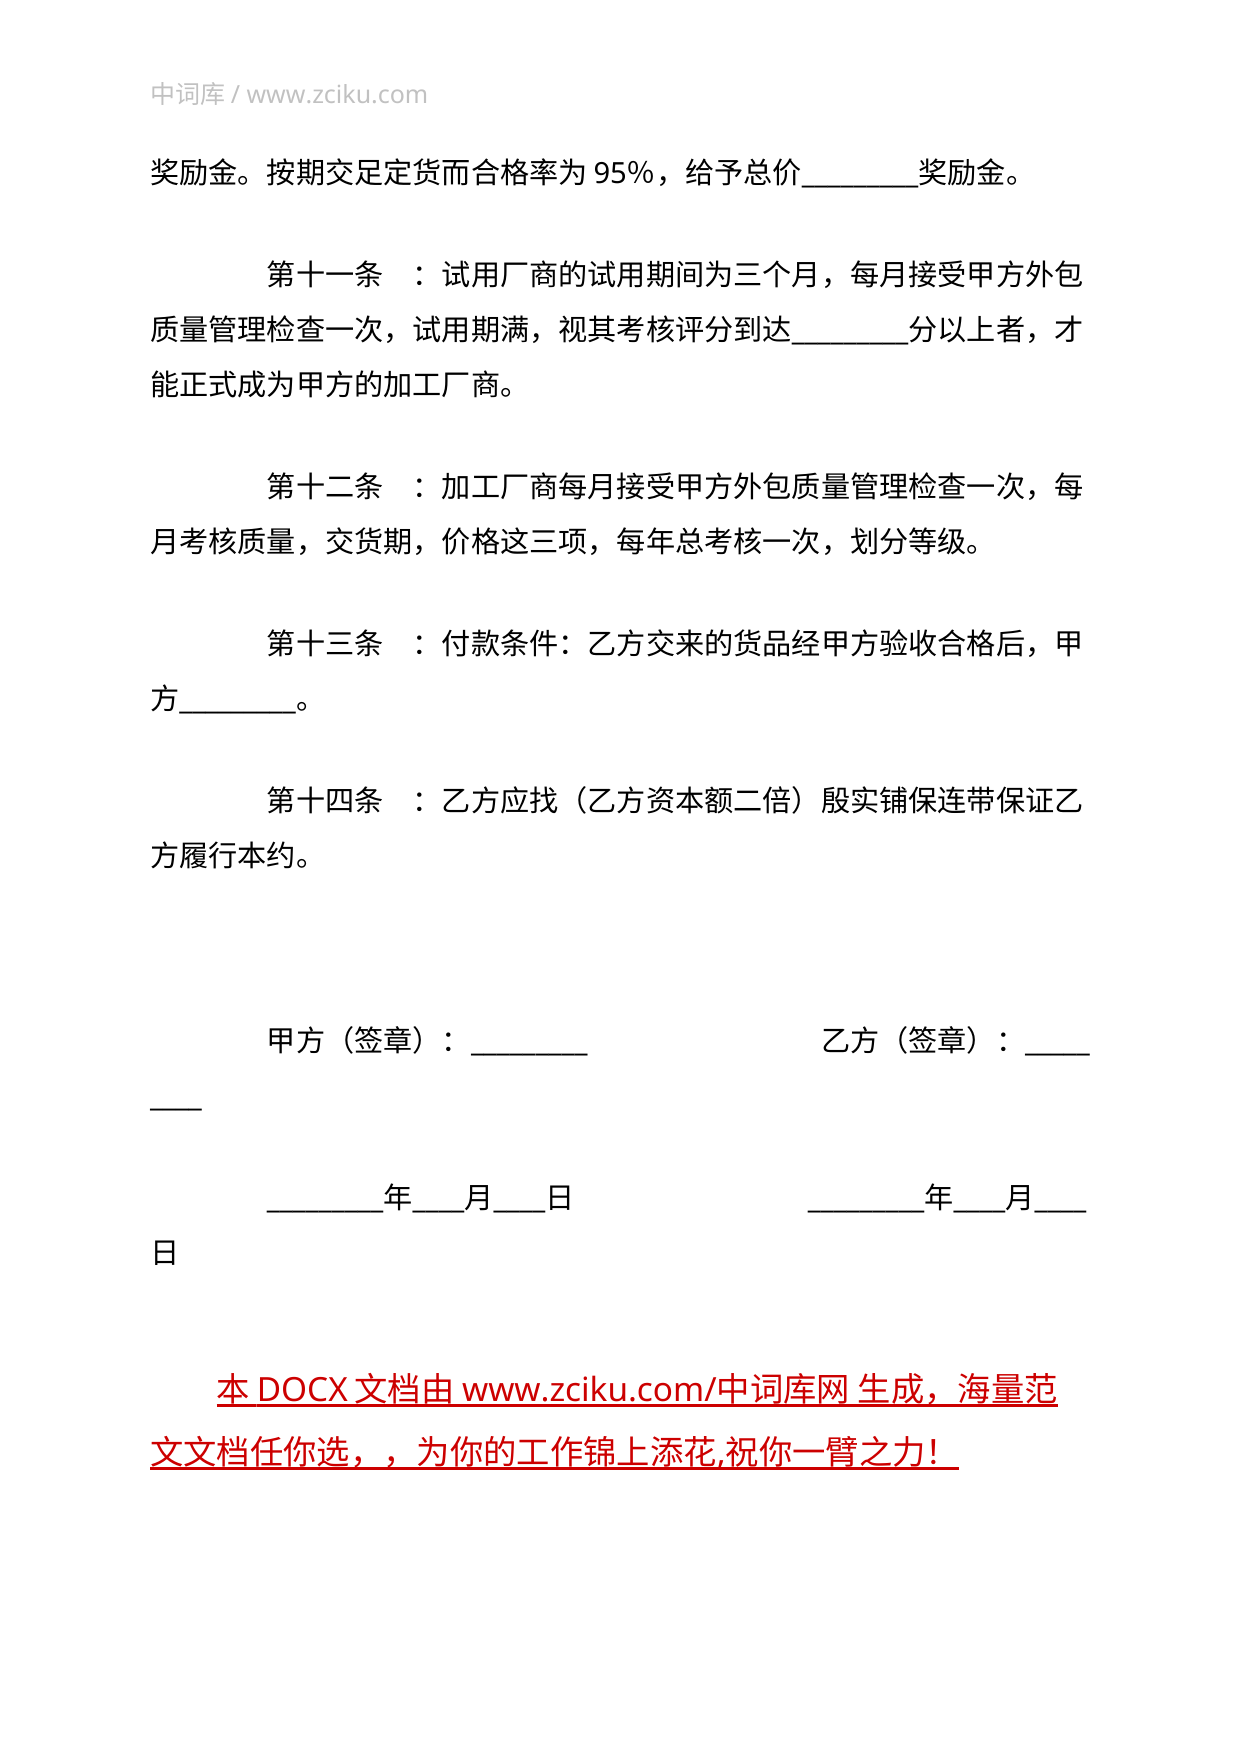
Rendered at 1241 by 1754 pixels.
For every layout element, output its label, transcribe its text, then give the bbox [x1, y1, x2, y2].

text 第十二条 ：加工厂商每月接受甲方外包质量管理检查一次，每月考核质量，交货期，价格这三项，每年总考核一次，划分等级。 [150, 464, 1090, 561]
text 本DOCX文档由 www.zciku.com/中词库网 生成，海量范文文档任你选，，为你的工作锦上添花,祝你一臂之力！ [150, 1363, 1090, 1474]
text 第十一条 ：试用厂商的试用期间为三个月，每月接受甲方外包质量管理检查一次，试用期满，视其考核评分到达_________分以上者，才能正式成为甲方的加工厂商。 [150, 252, 1090, 404]
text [150, 150, 1090, 192]
text _________年____月____日 _________年____月____日 [150, 1175, 1090, 1272]
text 第十三条 ：付款条件：乙方交来的货品经甲方验收合格后，甲方_________。 [150, 620, 1090, 718]
text 甲方（签章）：_________ 乙方（签章）：_________ [150, 1018, 1090, 1115]
text 第十四条 ：乙方应找（乙方资本额二倍）殷实铺保连带保证乙方履行本约。 [150, 777, 1090, 874]
